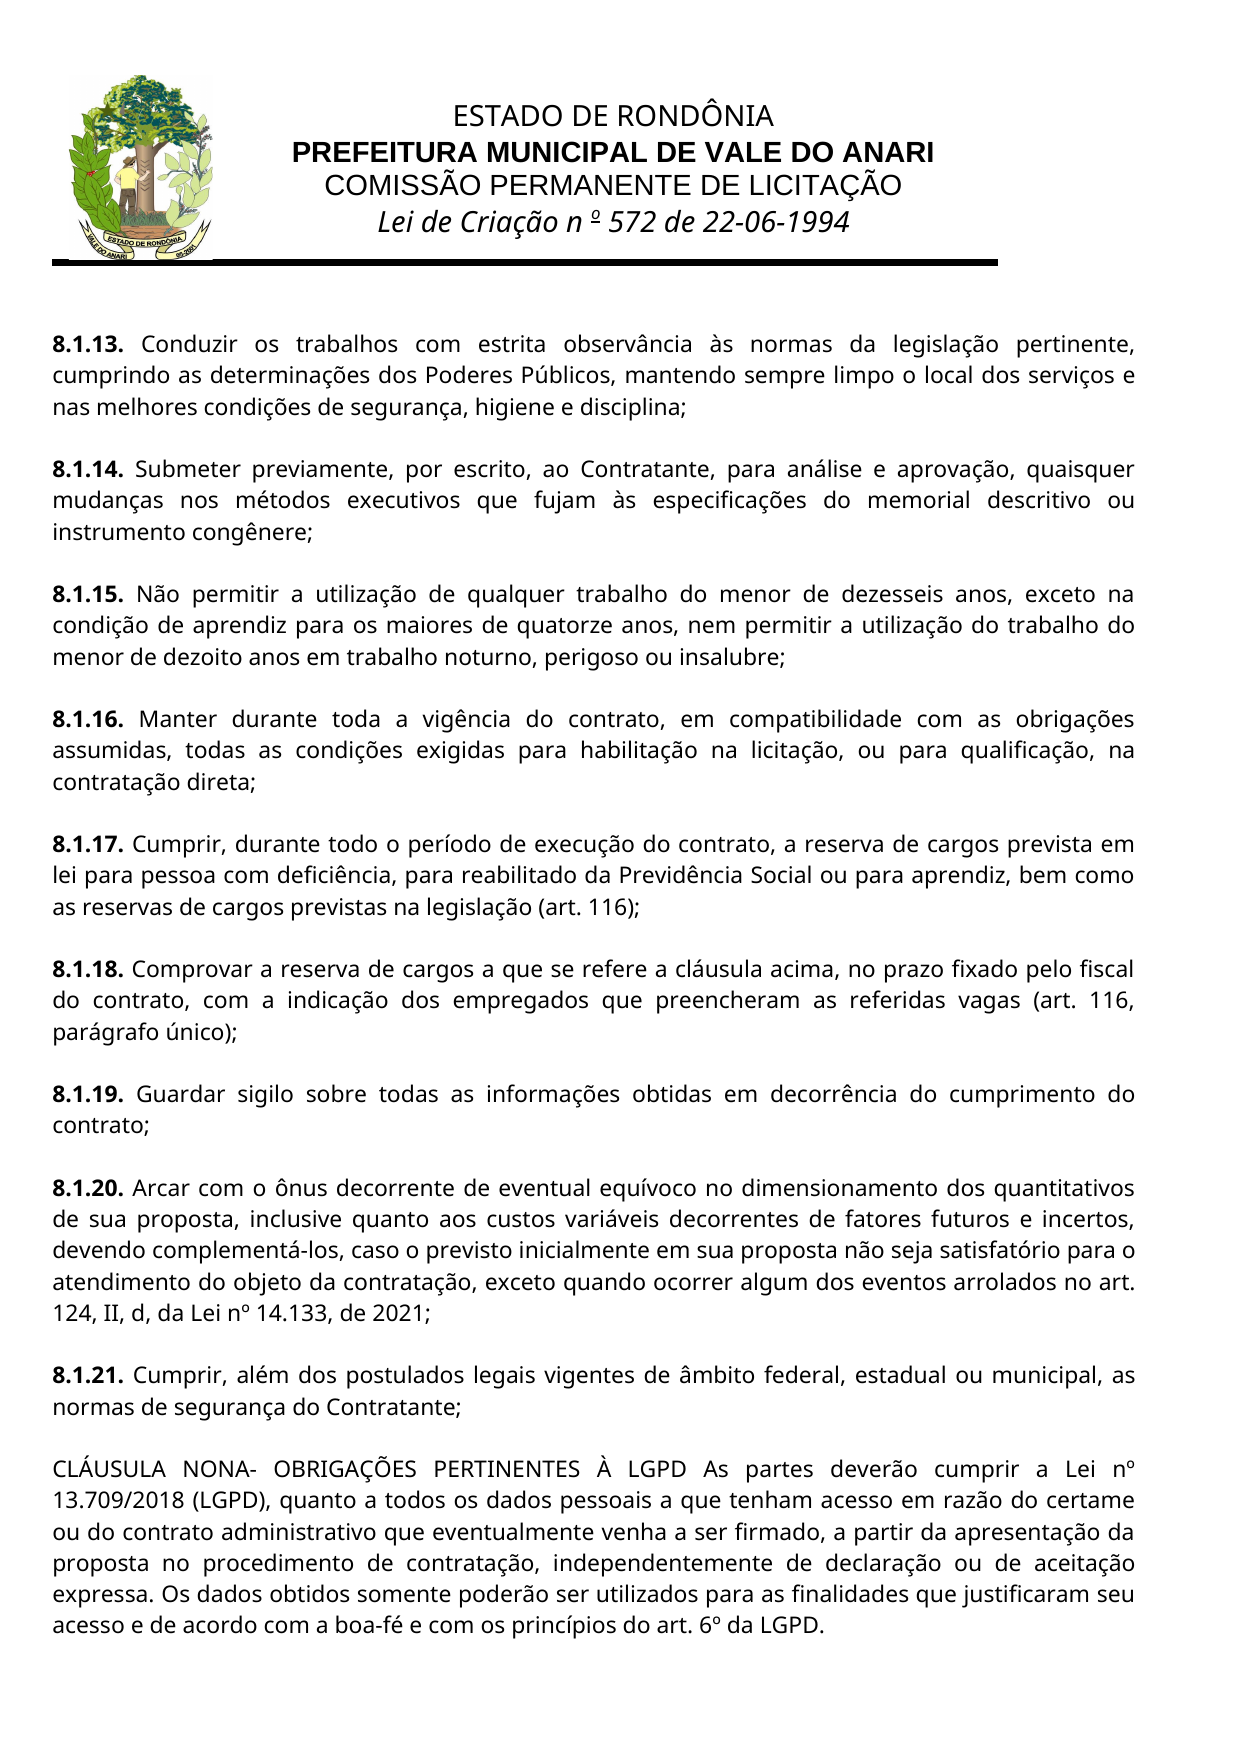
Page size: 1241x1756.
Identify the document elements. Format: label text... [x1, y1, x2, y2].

text 8.1.16. Manter durante toda a vigência do contrato, em compatibilidade com as obrigações assumidas, todas as condições exigidas para habilitação na licitação, ou para qualificação, na contratação direta; [52, 703, 1137, 797]
text 8.1.19. Guardar sigilo sobre todas as informações obtidas em decorrência do cumprimento do contrato; [52, 1078, 1137, 1141]
text 8.1.17. Cumprir, durante todo o período de execução do contrato, a reserva de cargos prevista em lei para pessoa com deficiência, para reabilitado da Previdência Social ou para aprendiz, bem como as reservas de cargos previstas na legislação (art. 116); [52, 828, 1137, 922]
text 8.1.21. Cumprir, além dos postulados legais vigentes de âmbito federal, estadual ou municipal, as normas de segurança do Contratante; [52, 1359, 1137, 1422]
text CLÁUSULA NONA- OBRIGAÇÕES PERTINENTES À LGPD As partes deverão cumprir a Lei nº 13.709/2018 (LGPD), quanto a todos os dados pessoais a que tenham acesso em razão do certame ou do contrato administrativo que eventualmente venha a ser firmado, a partir da apresentação da proposta no procedimento de contratação, independentemente de declaração ou de aceitação expressa. Os dados obtidos somente poderão ser utilizados para as finalidades que justificaram seu acesso e de acordo com a boa-fé e com os princípios do art. 6º da LGPD. [52, 1453, 1137, 1641]
text 8.1.13. Conduzir os trabalhos com estrita observância às normas da legislação pertinente, cumprindo as determinações dos Poderes Públicos, mantendo sempre limpo o local dos serviços e nas melhores condições de segurança, higiene e disciplina; [52, 328, 1137, 422]
text 8.1.15. Não permitir a utilização de qualquer trabalho do menor de dezesseis anos, exceto na condição de aprendiz para os maiores de quatorze anos, nem permitir a utilização do trabalho do menor de dezoito anos em trabalho noturno, perigoso ou insalubre; [52, 578, 1137, 672]
text 8.1.14. Submeter previamente, por escrito, ao Contratante, para análise e aprovação, quaisquer mudanças nos métodos executivos que fujam às especificações do memorial descritivo ou instrumento congênere; [52, 453, 1137, 547]
text 8.1.18. Comprovar a reserva de cargos a que se refere a cláusula acima, no prazo fixado pelo fiscal do contrato, com a indicação dos empregados que preencheram as referidas vagas (art. 116, parágrafo único); [52, 953, 1137, 1047]
text 8.1.20. Arcar com o ônus decorrente de eventual equívoco no dimensionamento dos quantitativos de sua proposta, inclusive quanto aos custos variáveis decorrentes de fatores futuros e incertos, devendo complementá-los, caso o previsto inicialmente em sua proposta não seja satisfatório para o atendimento do objeto da contratação, exceto quando ocorrer algum dos eventos arrolados no art. 124, II, d, da Lei nº 14.133, de 2021; [52, 1172, 1137, 1328]
picture [68, 75, 213, 260]
